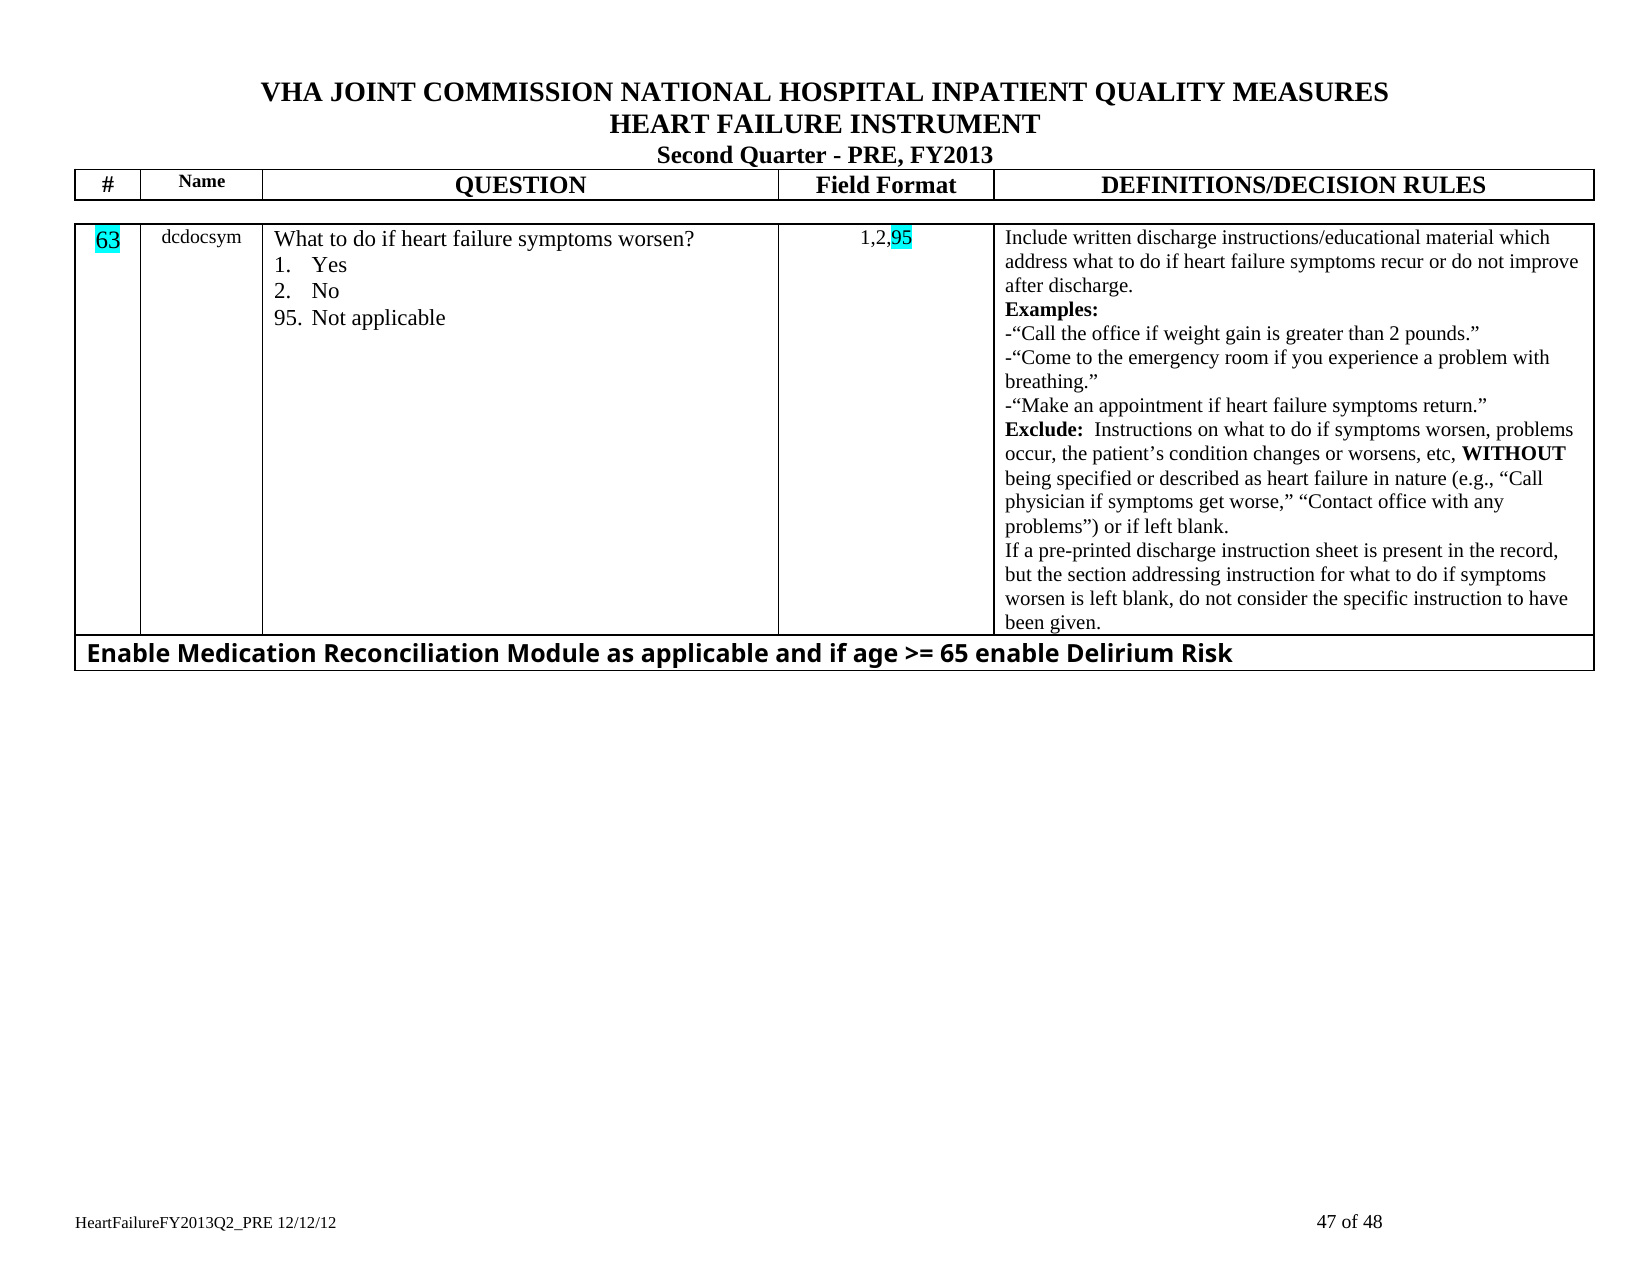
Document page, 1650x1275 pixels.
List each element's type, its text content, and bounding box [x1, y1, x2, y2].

table_cell 63 [76, 225, 140, 634]
table_cell 1,2,95 [779, 225, 993, 634]
table_cell dcdocsym [141, 225, 262, 634]
table_cell What to do if heart failure symptoms worsen? Yes No Not applicable [263, 225, 778, 634]
table_cell Enable Medication Reconciliation Module as applicable and if age >= 65 enable Delirium Risk [76, 636, 1593, 669]
table_cell Include written discharge instructions/educational material which address what to do if heart failure symptoms recur or do not improve after discharge. Examples: -“Call the office if weight gain is greater than 2 pounds.” -“Come to the emergency room if you experience a problem with breathing.” -“Make an appointment if heart failure symptoms return.” Exclude: Instructions on what to do if symptoms worsen, problems occur, the patient’s condition changes or worsens, etc, WITHOUT being specified or described as heart failure in nature (e.g., “Call physician if symptoms get worse,” “Contact office with any problems”) or if left blank. If a pre-printed discharge instruction sheet is present in the record, but the section addressing instruction for what to do if symptoms worsen is left blank, do not consider the specific instruction to have been given. [995, 225, 1593, 634]
